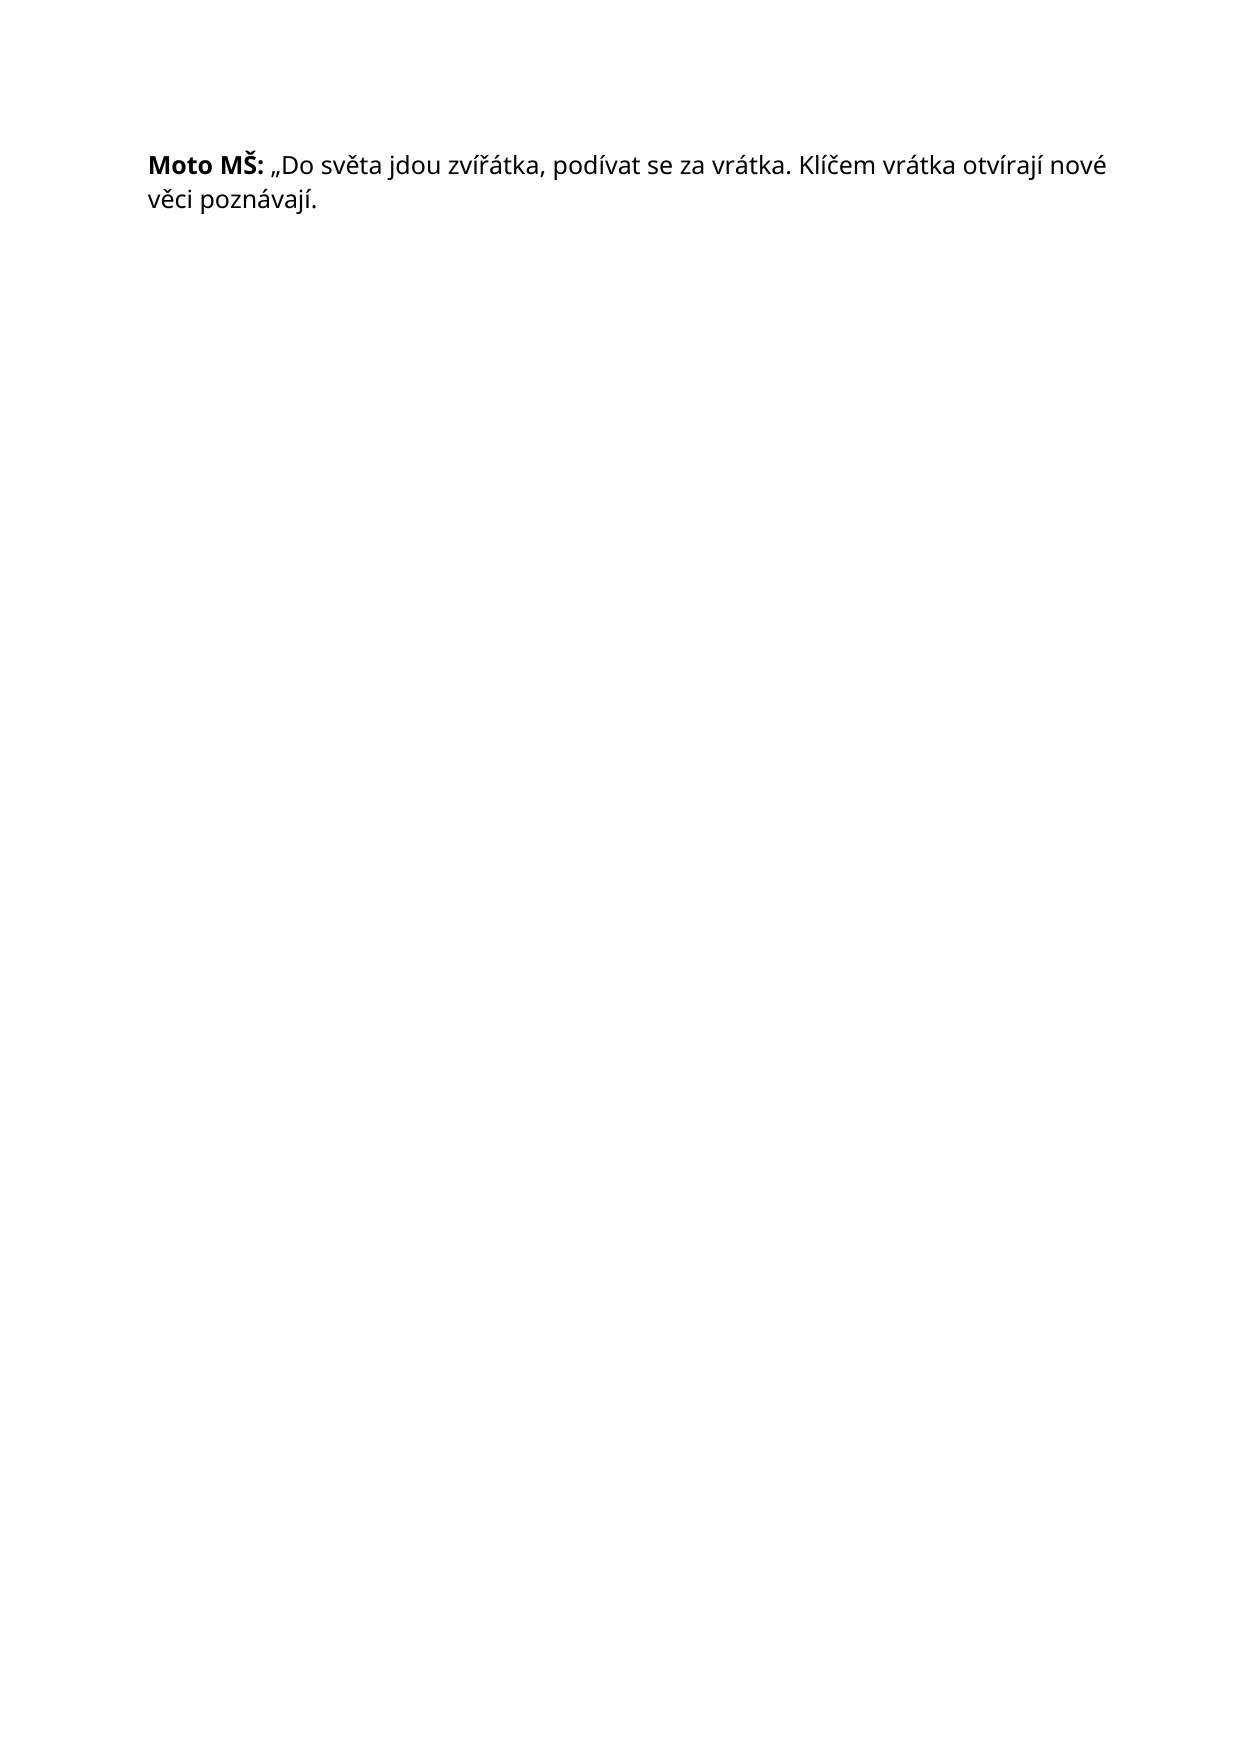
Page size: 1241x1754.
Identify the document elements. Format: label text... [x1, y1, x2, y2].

text Moto MŠ: „Do světa jdou zvířátka, podívat se za vrátka. Klíčem vrátka otvírají nové věci poznávají. [148, 148, 1134, 216]
